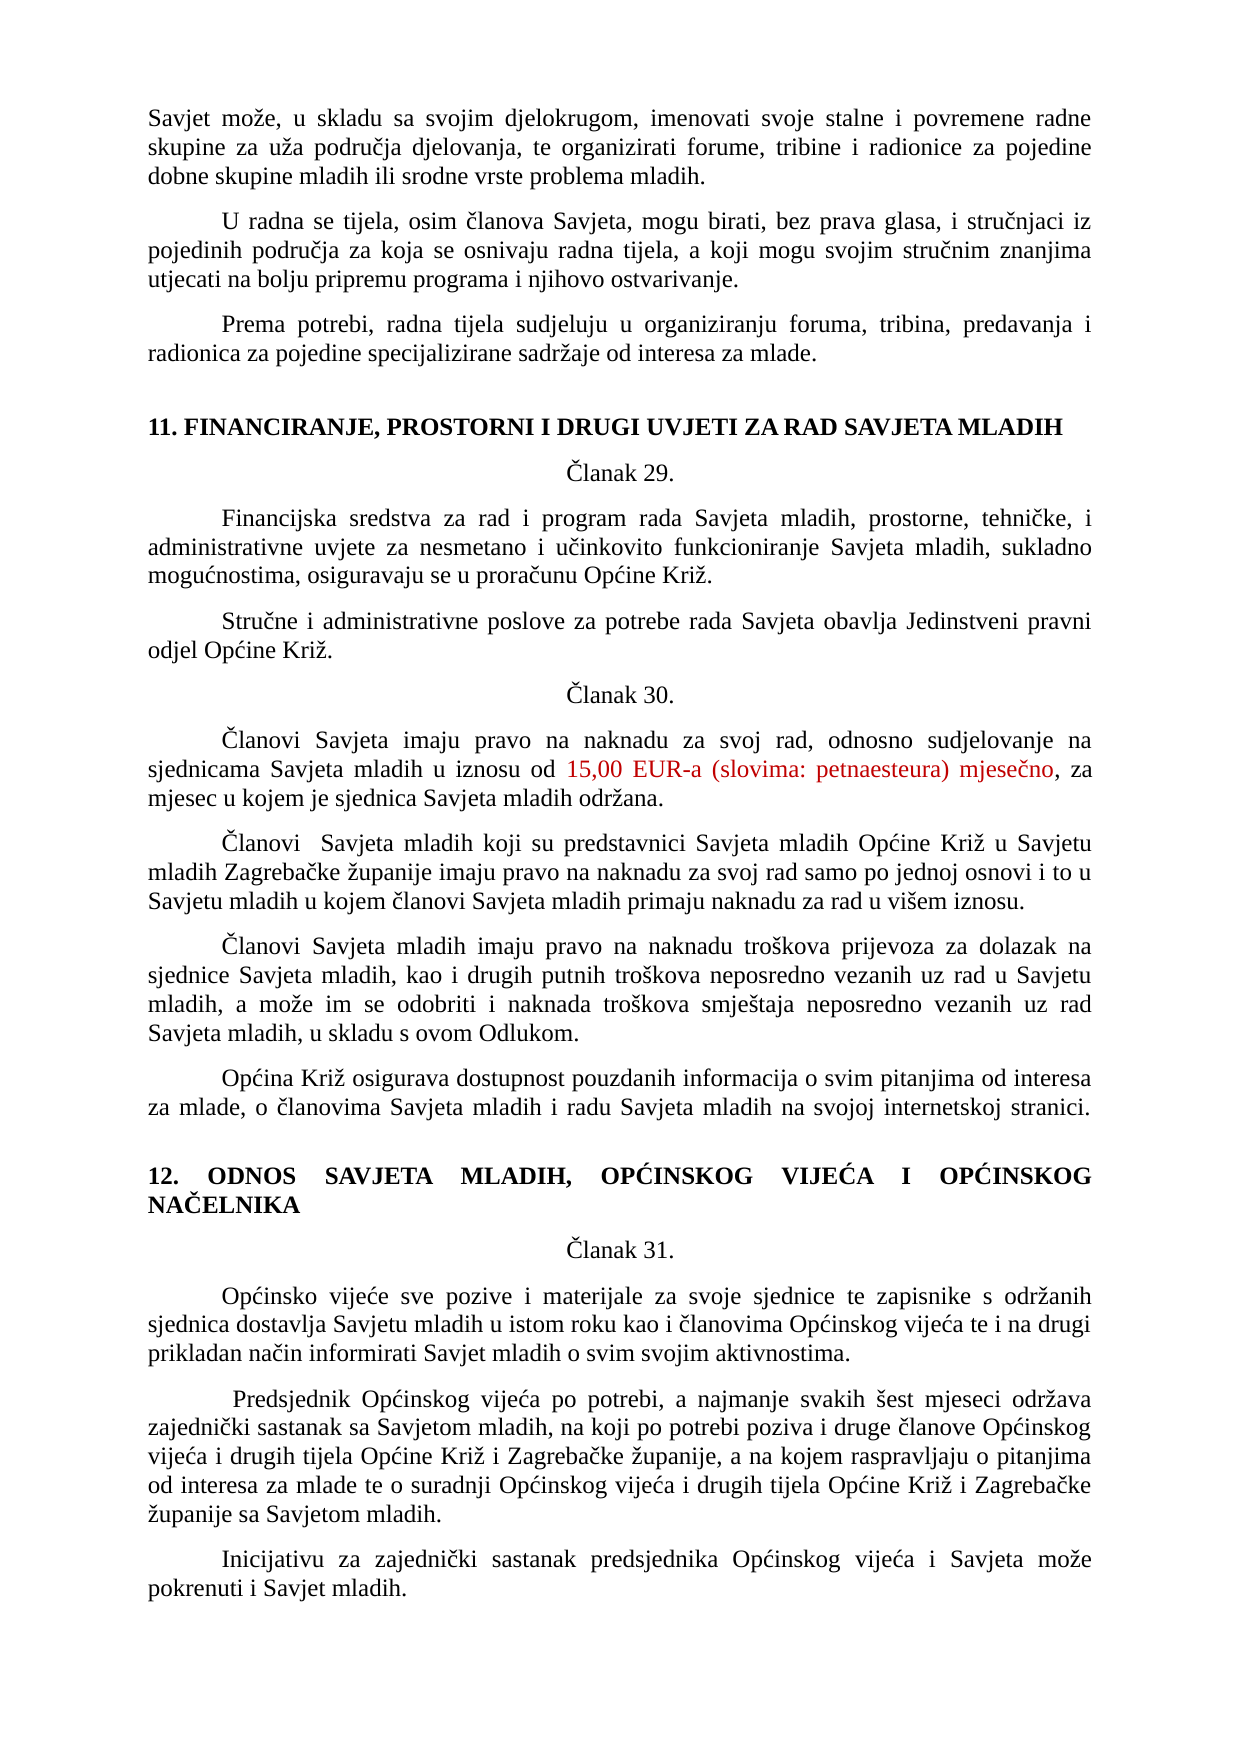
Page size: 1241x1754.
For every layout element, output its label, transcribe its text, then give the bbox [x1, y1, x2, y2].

text 12. ODNOS SAVJETA MLADIH, OPĆINSKOG VIJEĆA I OPĆINSKOG NAČELNIKA [148, 1161, 1093, 1219]
text Članak 30. [148, 680, 1093, 709]
text Članovi Savjeta mladih imaju pravo na naknadu troškova prijevoza za dolazak na sjednice Savjeta mladih, kao i drugih putnih troškova neposredno vezanih uz rad u Savjetu mladih, a može im se odobriti i naknada troškova smještaja neposredno vezanih uz rad Savjeta mladih, u skladu s ovom Odlukom. [148, 931, 1093, 1046]
text Članovi Savjeta imaju pravo na naknadu za svoj rad, odnosno sudjelovanje na sjednicama Savjeta mladih u iznosu od 15,00 EUR-a (slovima: petnaesteura) mjesečno, za mjesec u kojem je sjednica Savjeta mladih održana. [148, 726, 1093, 812]
text Članak 29. [148, 458, 1093, 486]
text 11. FINANCIRANJE, PROSTORNI I DRUGI UVJETI ZA RAD SAVJETA MLADIH [148, 383, 1093, 441]
text Stručne i administrativne poslove za potrebe rada Savjeta obavlja Jedinstveni pravni odjel Općine Križ. [148, 606, 1093, 663]
text Članak 31. [148, 1235, 1093, 1264]
text Općina Križ osigurava dostupnost pouzdanih informacija o svim pitanjima od interesa za mlade, o članovima Savjeta mladih i radu Savjeta mladih na svojoj internetskoj stranici. [148, 1063, 1093, 1144]
text Članovi Savjeta mladih koji su predstavnici Savjeta mladih Općine Križ u Savjetu mladih Zagrebačke županije imaju pravo na naknadu za svoj rad samo po jednoj osnovi i to u Savjetu mladih u kojem članovi Savjeta mladih primaju naknadu za rad u višem iznosu. [148, 828, 1093, 915]
text U radna se tijela, osim članova Savjeta, mogu birati, bez prava glasa, i stručnjaci iz pojedinih područja za koja se osnivaju radna tijela, a koji mogu svojim stručnim znanjima utjecati na bolju pripremu programa i njihovo ostvarivanje. [148, 206, 1093, 293]
text Općinsko vijeće sve pozive i materijale za svoje sjednice te zapisnike s održanih sjednica dostavlja Savjetu mladih u istom roku kao i članovima Općinskog vijeća te i na drugi prikladan način informirati Savjet mladih o svim svojim aktivnostima. [148, 1281, 1093, 1367]
text Savjet može, u skladu sa svojim djelokrugom, imenovati svoje stalne i povremene radne skupine za uža područja djelovanja, te organizirati forume, tribine i radionice za pojedine dobne skupine mladih ili srodne vrste problema mladih. [148, 103, 1093, 190]
text Prema potrebi, radna tijela sudjeluju u organiziranju foruma, tribina, predavanja i radionica za pojedine specijalizirane sadržaje od interesa za mlade. [148, 309, 1093, 367]
text Inicijativu za zajednički sastanak predsjednika Općinskog vijeća i Savjeta može pokrenuti i Savjet mladih. [148, 1544, 1093, 1602]
text Predsjednik Općinskog vijeća po potrebi, a najmanje svakih šest mjeseci održava zajednički sastanak sa Savjetom mladih, na koji po potrebi poziva i druge članove Općinskog vijeća i drugih tijela Općine Križ i Zagrebačke županije, a na kojem raspravljaju o pitanjima od interesa za mlade te o suradnji Općinskog vijeća i drugih tijela Općine Križ i Zagrebačke županije sa Savjetom mladih. [148, 1384, 1093, 1527]
text Financijska sredstva za rad i program rada Savjeta mladih, prostorne, tehničke, i administrativne uvjete za nesmetano i učinkovito funkcioniranje Savjeta mladih, sukladno mogućnostima, osiguravaju se u proračunu Općine Križ. [148, 503, 1093, 589]
